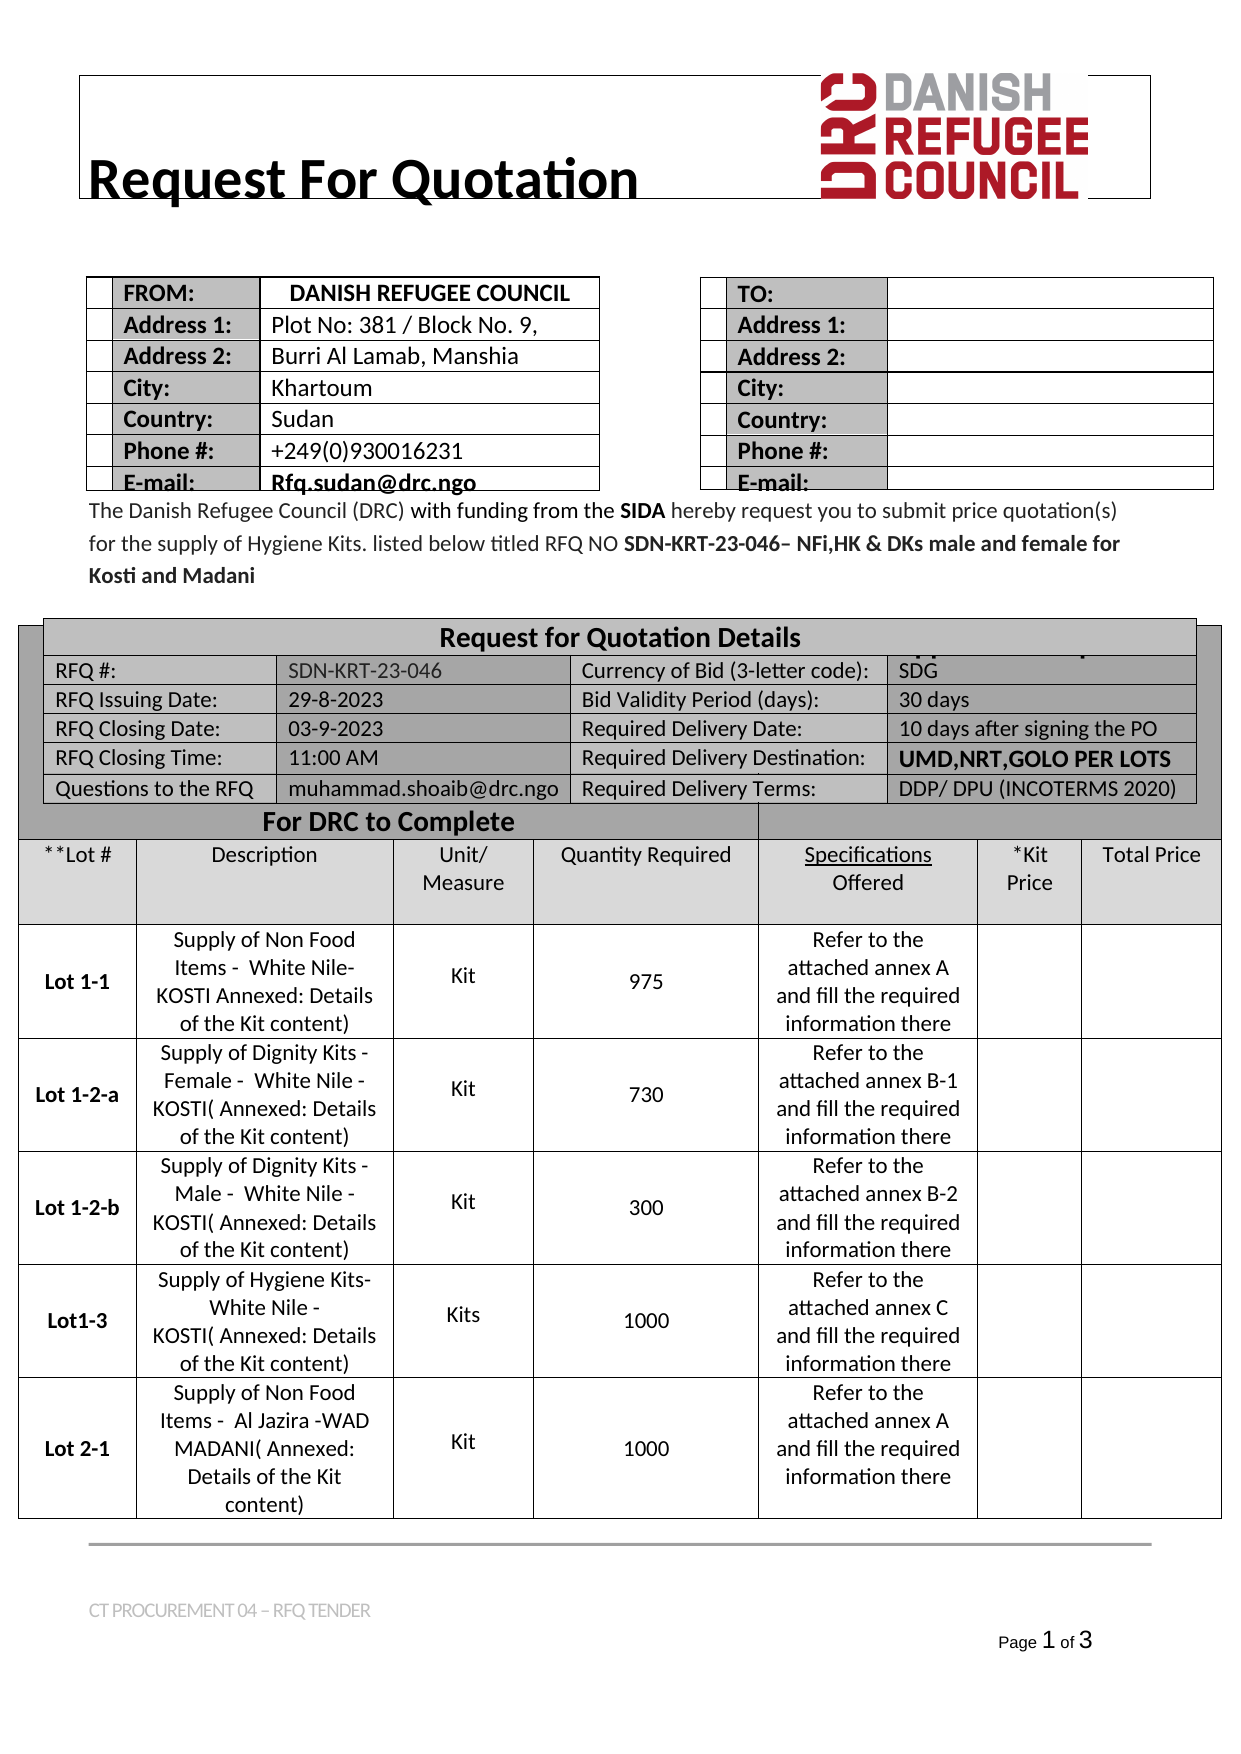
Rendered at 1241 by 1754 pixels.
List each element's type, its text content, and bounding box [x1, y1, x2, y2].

table_cell 975 [534, 925, 758, 1037]
table_cell [1082, 925, 1221, 1037]
table_cell [1082, 1265, 1221, 1377]
table_cell Lot 2-1 [19, 1378, 136, 1518]
table_header Request for Quotation Details [44, 619, 1196, 655]
table_cell RFQ Closing Time: [44, 743, 276, 773]
table_cell 29-8-2023 [277, 685, 570, 713]
table_cell Refer to the attached annex C and fill the required information there [759, 1265, 977, 1377]
table_cell Lot1-3 [19, 1265, 136, 1377]
table_cell [1082, 1378, 1221, 1518]
table_cell RFQ Closing Date: [44, 714, 276, 742]
text The Danish Refugee Council (DRC) with funding from the SIDA hereby request you to submit price quotation(s) [89, 496, 1152, 524]
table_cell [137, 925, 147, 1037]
table_cell UMD,NRT,GOLO PER LOTS [888, 743, 1196, 773]
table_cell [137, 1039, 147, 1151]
table_cell Bid Validity Period (days): [571, 685, 887, 713]
table_cell SDG [888, 656, 1196, 684]
table_cell Required Delivery Date: [571, 714, 887, 742]
table_cell SDN-KRT-23-046 [277, 656, 570, 684]
text for the supply of Hygiene Kits. listed below titled RFQ NO SDN-KRT-23-046– NFi,HK & DKs male and female for Kosti and Madani [89, 529, 1152, 589]
table_cell RFQ #: [44, 656, 276, 684]
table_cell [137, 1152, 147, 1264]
table_cell *Kit Price [978, 840, 1081, 924]
table_cell Lot 1-1 [19, 925, 136, 1037]
table_cell Kits [394, 1265, 533, 1377]
table_cell Kit [394, 925, 533, 1037]
table_cell Questions to the RFQ [44, 775, 276, 802]
table_cell Kit [394, 1378, 533, 1518]
table_cell 1000 [534, 1378, 758, 1518]
table_cell Refer to the attached annex B-2 and fill the required information there [759, 1152, 977, 1264]
table_cell 730 [534, 1039, 758, 1151]
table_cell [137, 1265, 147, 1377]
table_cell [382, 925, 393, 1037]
table_cell Kit [394, 1039, 533, 1151]
table_cell Refer to the attached annex A and fill the required information there [759, 925, 977, 1037]
table_cell 1000 [534, 1265, 758, 1377]
table_cell RFQ Issuing Date: [44, 685, 276, 713]
table_cell [978, 925, 1081, 1037]
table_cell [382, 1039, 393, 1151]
table_cell [978, 1039, 1081, 1151]
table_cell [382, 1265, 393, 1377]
table_cell 300 [534, 1152, 758, 1264]
table_cell [978, 1265, 1081, 1377]
table_cell DDP/ DPU (INCOTERMS 2020) [888, 775, 1196, 802]
table_cell 30 days [888, 685, 1196, 713]
table_cell Total Price [1082, 840, 1221, 924]
table_cell Required Delivery Destination: [571, 743, 887, 773]
table_cell 11:00 AM [277, 743, 570, 773]
table_cell [1082, 1039, 1221, 1151]
table_cell Currency of Bid (3-letter code): [571, 656, 887, 684]
table_cell Quantity Required [534, 840, 758, 924]
table_cell muhammad.shoaib@drc.ngo [277, 775, 570, 802]
table_cell Specifications Offered [759, 840, 977, 924]
table_cell Unit/ Measure [394, 840, 533, 924]
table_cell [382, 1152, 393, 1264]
table_header For Supplier to Complete [759, 626, 1221, 839]
table_cell [978, 1152, 1081, 1264]
table_cell Kit [394, 1152, 533, 1264]
table_cell Lot 1-2-a [19, 1039, 136, 1151]
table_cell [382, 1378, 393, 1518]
table_cell 03-9-2023 [277, 714, 570, 742]
table_cell Refer to the attached annex B-1 and fill the required information there [759, 1039, 977, 1151]
table_header For DRC to Complete [19, 626, 758, 839]
picture [820, 73, 1088, 199]
table_cell 10 days after signing the PO [888, 714, 1196, 742]
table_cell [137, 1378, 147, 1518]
table_cell Required Delivery Terms: [571, 775, 887, 802]
table_cell Description [137, 840, 393, 924]
table_cell [978, 1378, 1081, 1518]
table_cell Lot 1-2-b [19, 1152, 136, 1264]
table_cell [1082, 1152, 1221, 1264]
table_cell **Lot # [19, 840, 136, 924]
table_cell Refer to the attached annex A and fill the required information there [759, 1378, 977, 1518]
